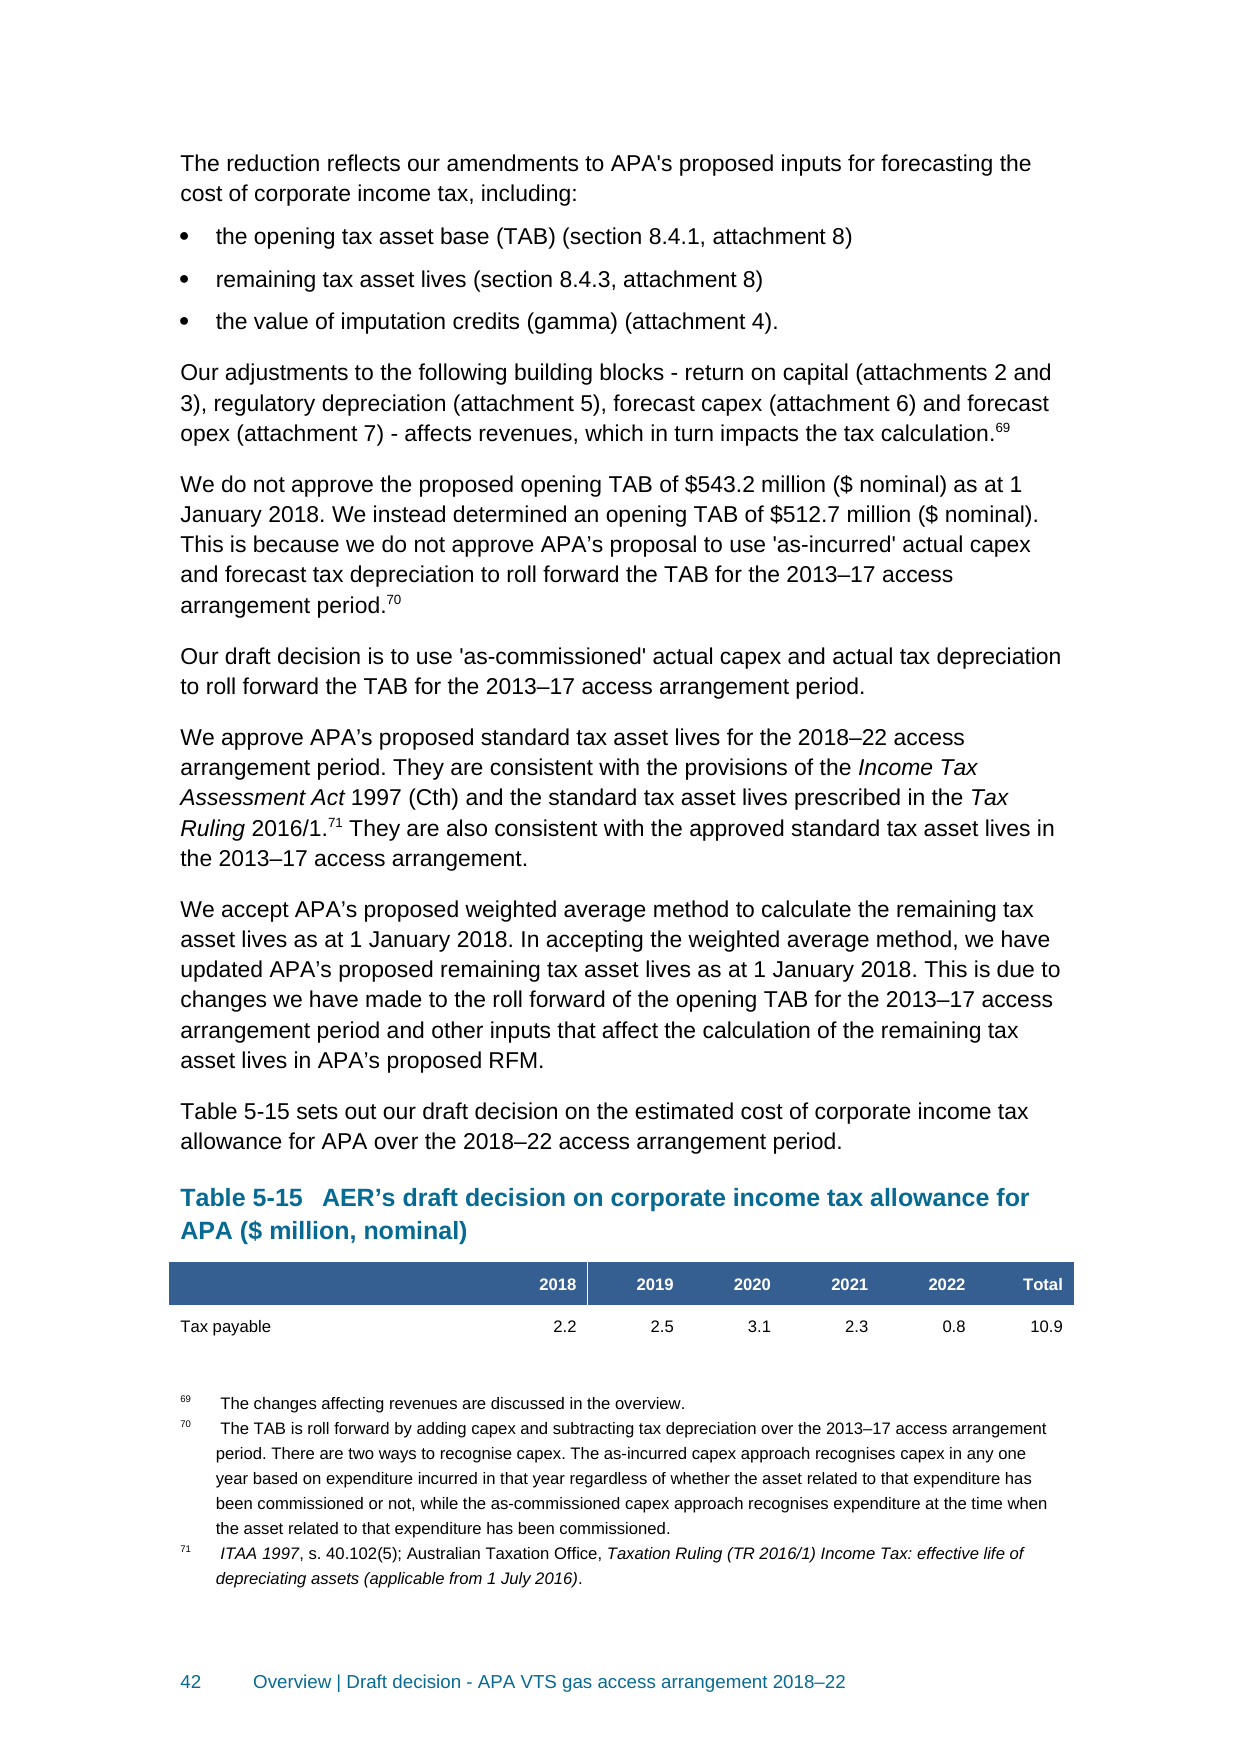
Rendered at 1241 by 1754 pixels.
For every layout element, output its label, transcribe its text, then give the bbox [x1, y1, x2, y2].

list the value of imputation credits (gamma) (attachment 4). [180, 308, 1063, 335]
text Our adjustments to the following building blocks - return on capital (attachments 2 and 3), regulatory depreciation (attachment 5), forecast capex (attachment 6) and forecast opex (attachment 7) - affects revenues, which in turn impacts the tax calculation. [180, 359, 1063, 446]
text We accept APA’s proposed weighted average method to calculate the remaining tax asset lives as at 1 January 2018. In accepting the weighted average method, we have updated APA’s proposed remaining tax asset lives as at 1 January 2018. This is due to changes we have made to the roll forward of the opening TAB for the 2013–17 access arrangement period and other inputs that affect the calculation of the remaining tax asset lives in APA’s proposed RFM. [180, 896, 1063, 1073]
table_header [169, 1262, 490, 1305]
table_cell 2.2 [490, 1305, 587, 1347]
table_header 2021 [782, 1262, 879, 1305]
table_cell 3.1 [685, 1305, 782, 1347]
table_cell 0.8 [879, 1305, 977, 1347]
text We approve APA’s proposed standard tax asset lives for the 2018–22 access arrangement period. They are consistent with the provisions of the Income Tax Assessment Act 1997 (Cth) and the standard tax asset lives prescribed in the Tax Ruling 2016/1. They are also consistent with the approved standard tax asset lives in the 2013–17 access arrangement. [180, 724, 1063, 871]
list remaining tax asset lives (section 8.4.3, attachment 8) [180, 266, 1063, 292]
picture [451, 1678, 455, 1688]
picture [752, 1678, 756, 1688]
table_header 2018 [490, 1262, 587, 1305]
table_header 2019 [588, 1262, 685, 1305]
picture [726, 1678, 730, 1688]
text The reduction reflects our amendments to APA's proposed inputs for forecasting the cost of corporate income tax, including: [180, 150, 1063, 207]
table_header 2022 [879, 1262, 977, 1305]
table_cell 10.9 [977, 1305, 1074, 1347]
table_header Total [977, 1262, 1074, 1305]
text We do not approve the proposed opening TAB of $543.2 million ($ nominal) as at 1 January 2018. We instead determined an opening TAB of $512.7 million ($ nominal). This is because we do not approve APA’s proposal to use 'as-incurred' actual capex and forecast tax depreciation to roll forward the TAB for the 2013–17 access arrangement period. [180, 471, 1063, 618]
table_cell 2.3 [782, 1305, 879, 1347]
table_cell 2.5 [588, 1305, 685, 1347]
text Our draft decision is to use 'as-commissioned' actual capex and actual tax depreciation to roll forward the TAB for the 2013–17 access arrangement period. [180, 643, 1063, 699]
list the opening tax asset base (TAB) (section 8.4.1, attachment 8) [180, 223, 1063, 249]
table_header 2020 [685, 1262, 782, 1305]
table_cell Tax payable [169, 1305, 490, 1347]
